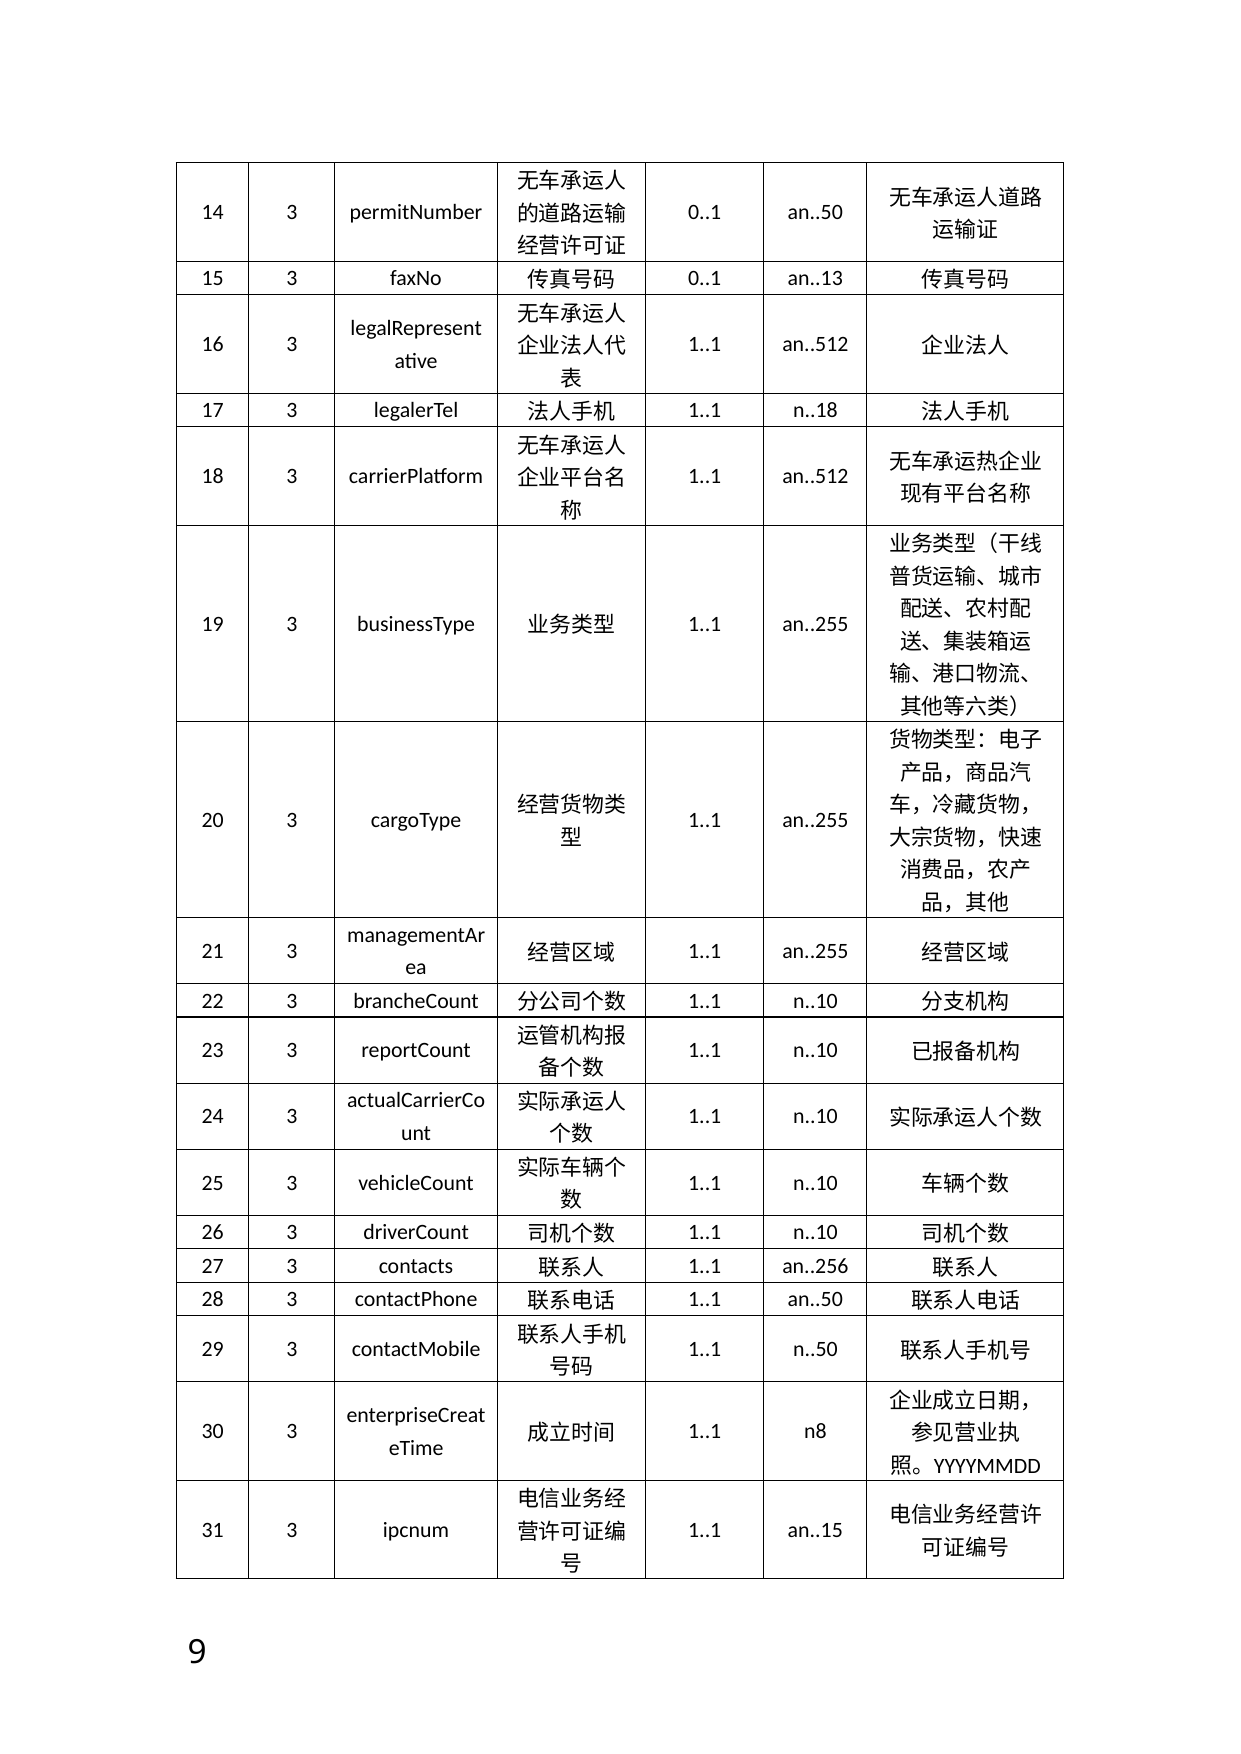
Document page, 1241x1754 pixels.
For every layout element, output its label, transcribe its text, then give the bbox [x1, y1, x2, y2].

table_cell 实际承运人个数 [498, 1084, 645, 1148]
table_cell n..10 [764, 984, 866, 1016]
table_cell carrierPlatform [335, 427, 497, 525]
table_cell 联系人手机号 [867, 1316, 1063, 1381]
table_cell 0..1 [646, 163, 763, 261]
table_cell 3 [249, 1084, 334, 1148]
table_cell 1..1 [646, 1216, 763, 1248]
table_cell 3 [249, 918, 334, 983]
table_cell 1..1 [646, 1481, 763, 1578]
table_cell 3 [249, 394, 334, 426]
table_cell 已报备机构 [867, 1018, 1063, 1082]
table_cell n..10 [764, 1216, 866, 1248]
table_cell businessType [335, 526, 497, 721]
table_cell an..255 [764, 526, 866, 721]
table_cell 3 [249, 984, 334, 1016]
table_cell 3 [249, 1018, 334, 1082]
table_cell 法人手机 [498, 394, 645, 426]
table_cell 业务类型 [498, 526, 645, 721]
table_cell 联系人 [867, 1249, 1063, 1282]
table_cell an..13 [764, 262, 866, 294]
table_cell 经营区域 [498, 918, 645, 983]
table_cell 无车承运人企业法人代表 [498, 295, 645, 393]
table_cell 20 [177, 722, 248, 917]
table_cell 26 [177, 1216, 248, 1248]
table_cell n8 [764, 1382, 866, 1480]
table_cell 1..1 [646, 526, 763, 721]
table_cell 业务类型（干线普货运输、城市配送、农村配送、集装箱运输、港口物流、其他等六类） [867, 526, 1063, 721]
table_cell 1..1 [646, 1249, 763, 1282]
table_cell permitNumber [335, 163, 497, 261]
table_cell managementArea [335, 918, 497, 983]
table_cell 企业成立日期，参见营业执照。YYYYMMDD [867, 1382, 1063, 1480]
table_cell 1..1 [646, 295, 763, 393]
table_cell 实际车辆个数 [498, 1150, 645, 1214]
table_cell an..512 [764, 427, 866, 525]
table_cell 法人手机 [867, 394, 1063, 426]
table_cell n..18 [764, 394, 866, 426]
table_cell 3 [249, 1382, 334, 1480]
table_cell 3 [249, 295, 334, 393]
table_cell vehicleCount [335, 1150, 497, 1214]
table_cell 3 [249, 1316, 334, 1381]
table_cell actualCarrierCount [335, 1084, 497, 1148]
table_cell contactMobile [335, 1316, 497, 1381]
table_cell 3 [249, 1481, 334, 1578]
table_cell ipcnum [335, 1481, 497, 1578]
table_cell 28 [177, 1283, 248, 1315]
table_cell n..50 [764, 1316, 866, 1381]
table_cell 经营货物类型 [498, 722, 645, 917]
table_cell 31 [177, 1481, 248, 1578]
table_cell 18 [177, 427, 248, 525]
table_cell 27 [177, 1249, 248, 1282]
table_cell 3 [249, 1216, 334, 1248]
table_cell 1..1 [646, 394, 763, 426]
table_cell 1..1 [646, 1316, 763, 1381]
table_cell 企业法人 [867, 295, 1063, 393]
table_cell brancheCount [335, 984, 497, 1016]
table_cell 1..1 [646, 722, 763, 917]
table_cell 联系人电话 [867, 1283, 1063, 1315]
table_cell 17 [177, 394, 248, 426]
table_cell contacts [335, 1249, 497, 1282]
table_cell 电信业务经营许可证编号 [498, 1481, 645, 1578]
table_cell 无车承运人企业平台名称 [498, 427, 645, 525]
table_cell 运管机构报备个数 [498, 1018, 645, 1082]
table_cell 1..1 [646, 984, 763, 1016]
table_cell 3 [249, 1249, 334, 1282]
table_cell 1..1 [646, 1150, 763, 1214]
table_cell 25 [177, 1150, 248, 1214]
table_cell 3 [249, 722, 334, 917]
table_cell 货物类型：电子产品，商品汽车，冷藏货物，大宗货物，快速消费品，农产品，其他 [867, 722, 1063, 917]
table_cell 3 [249, 526, 334, 721]
table_cell driverCount [335, 1216, 497, 1248]
table_cell 1..1 [646, 1084, 763, 1148]
table_cell 1..1 [646, 1382, 763, 1480]
table_cell 3 [249, 262, 334, 294]
table_cell 15 [177, 262, 248, 294]
table_cell 1..1 [646, 918, 763, 983]
table_cell 无车承运人道路运输证 [867, 163, 1063, 261]
table_cell 30 [177, 1382, 248, 1480]
table_cell an..50 [764, 163, 866, 261]
table_cell 车辆个数 [867, 1150, 1063, 1214]
table_cell 23 [177, 1018, 248, 1082]
table_cell 无车承运热企业 现有平台名称 [867, 427, 1063, 525]
table_cell an..255 [764, 918, 866, 983]
table_cell 传真号码 [498, 262, 645, 294]
table_cell 19 [177, 526, 248, 721]
table_cell cargoType [335, 722, 497, 917]
table_cell 29 [177, 1316, 248, 1381]
table_cell 3 [249, 1283, 334, 1315]
table_cell 24 [177, 1084, 248, 1148]
table_cell 司机个数 [498, 1216, 645, 1248]
table_cell 成立时间 [498, 1382, 645, 1480]
table_cell 电信业务经营许可证编号 [867, 1481, 1063, 1578]
table_cell contactPhone [335, 1283, 497, 1315]
table_cell 联系人手机号码 [498, 1316, 645, 1381]
table_cell n..10 [764, 1150, 866, 1214]
table_cell 联系人 [498, 1249, 645, 1282]
table_cell n..10 [764, 1084, 866, 1148]
table_cell reportCount [335, 1018, 497, 1082]
table_cell 3 [249, 1150, 334, 1214]
table_cell 传真号码 [867, 262, 1063, 294]
table_cell 分支机构 [867, 984, 1063, 1016]
table_cell 联系电话 [498, 1283, 645, 1315]
table_cell an..50 [764, 1283, 866, 1315]
table_cell 实际承运人个数 [867, 1084, 1063, 1148]
table_cell an..256 [764, 1249, 866, 1282]
table_cell legalerTel [335, 394, 497, 426]
table_cell 分公司个数 [498, 984, 645, 1016]
table_cell 司机个数 [867, 1216, 1063, 1248]
table_cell 22 [177, 984, 248, 1016]
table_cell enterpriseCreateTime [335, 1382, 497, 1480]
table_cell legalRepresentative [335, 295, 497, 393]
table_cell 无车承运人的道路运输经营许可证 [498, 163, 645, 261]
table_cell 21 [177, 918, 248, 983]
table_cell 0..1 [646, 262, 763, 294]
table_cell faxNo [335, 262, 497, 294]
table_cell 1..1 [646, 1018, 763, 1082]
table_cell 3 [249, 163, 334, 261]
table_cell 14 [177, 163, 248, 261]
table_cell an..255 [764, 722, 866, 917]
table_cell n..10 [764, 1018, 866, 1082]
table_cell an..512 [764, 295, 866, 393]
table_cell 经营区域 [867, 918, 1063, 983]
table_cell 1..1 [646, 1283, 763, 1315]
table_cell 16 [177, 295, 248, 393]
table_cell 1..1 [646, 427, 763, 525]
table_cell an..15 [764, 1481, 866, 1578]
table_cell 3 [249, 427, 334, 525]
